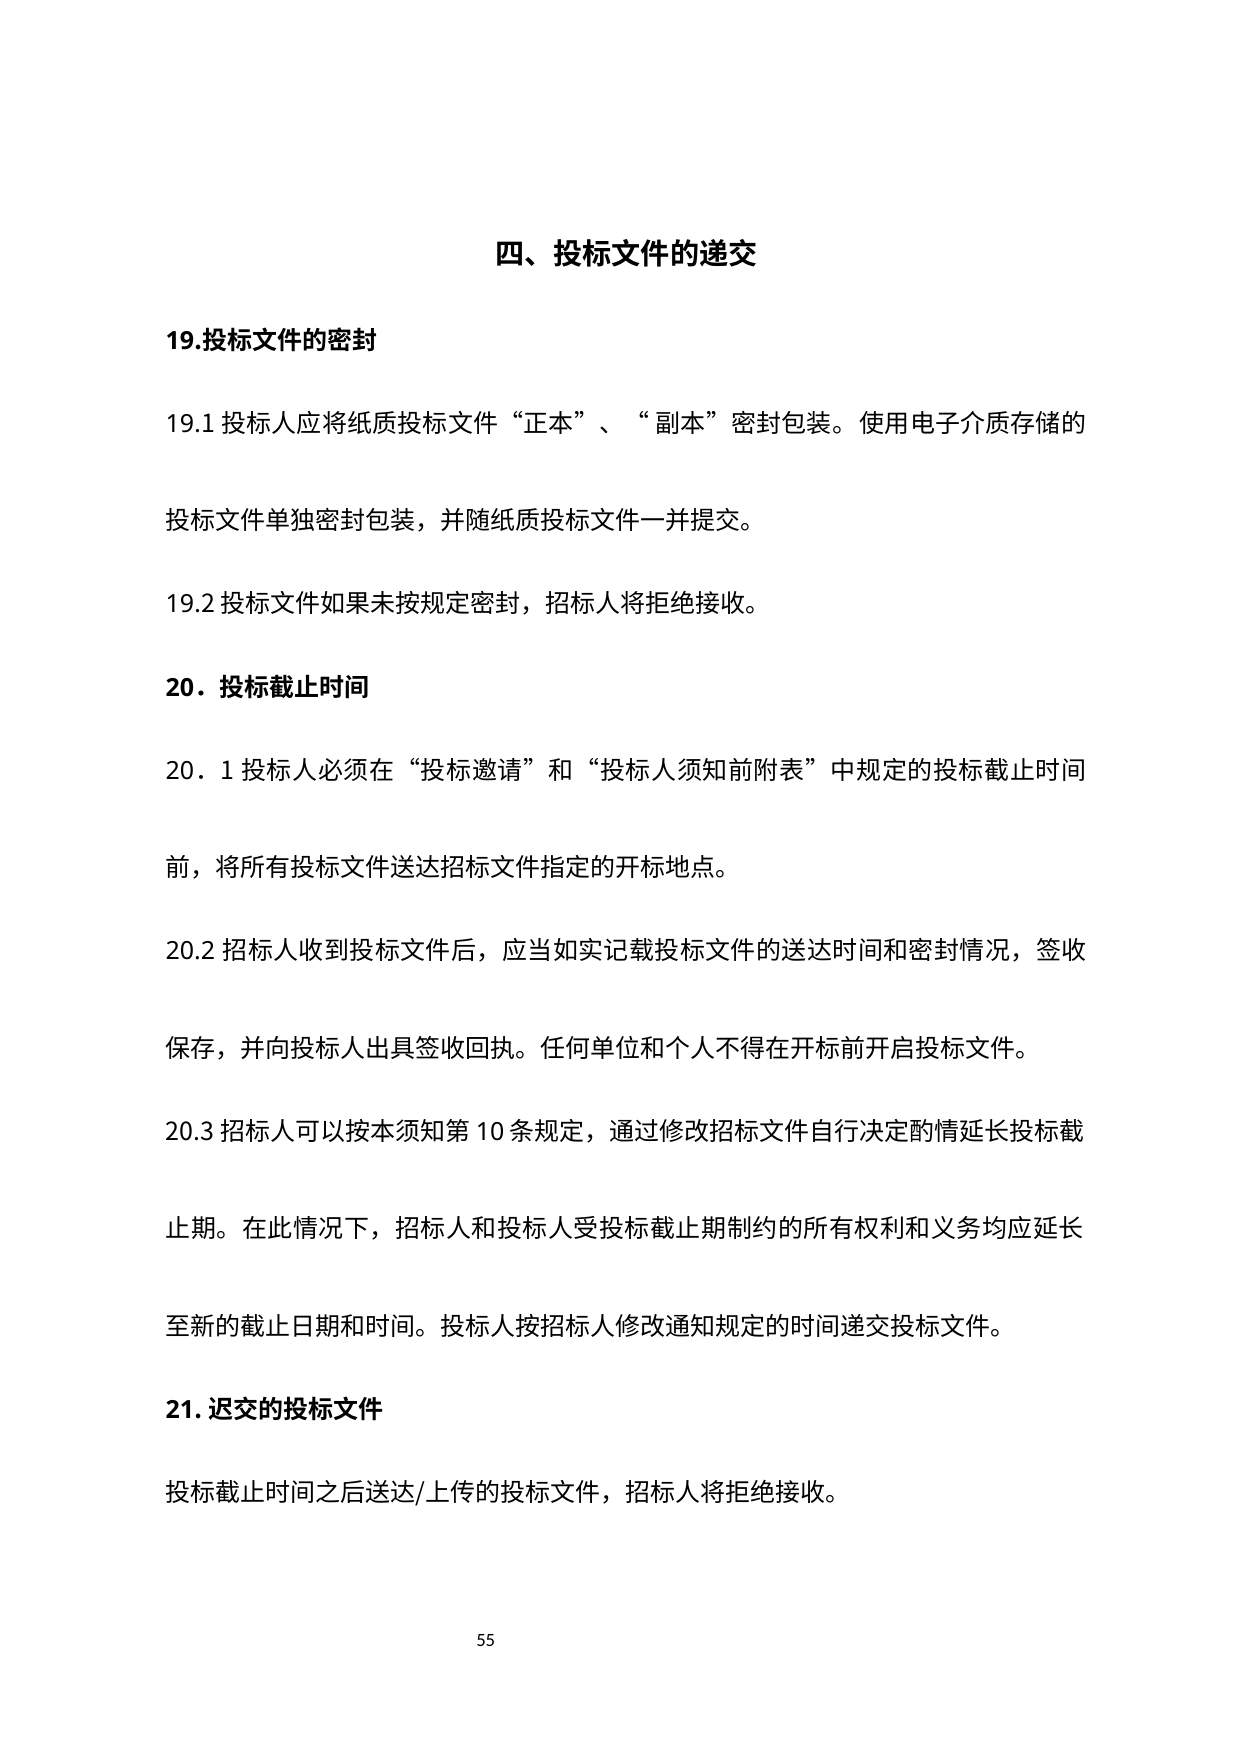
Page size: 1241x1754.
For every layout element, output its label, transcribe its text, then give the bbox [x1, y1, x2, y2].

text 20．1 投标人必须在“投标邀请”和“投标人须知前附表”中规定的投标截止时间前，将所有投标文件送达招标文件指定的开标地点。 [165, 736, 1087, 898]
text 19.2 投标文件如果未按规定密封，招标人将拒绝接收。 [165, 569, 1087, 634]
text 19.投标文件的密封 [165, 306, 1087, 371]
text 20．投标截止时间 [165, 653, 1087, 718]
text 20.3 招标人可以按本须知第10条规定，通过修改招标文件自行决定酌情延长投标截止期。在此情况下，招标人和投标人受投标截止期制约的所有权利和义务均应延长至新的截止日期和时间。投标人按招标人修改通知规定的时间递交投标文件。 [165, 1097, 1087, 1357]
text 四、投标文件的递交 [165, 219, 1087, 284]
text 20.2 招标人收到投标文件后，应当如实记载投标文件的送达时间和密封情况，签收保存，并向投标人出具签收回执。任何单位和个人不得在开标前开启投标文件。 [165, 916, 1087, 1079]
text 21. 迟交的投标文件 [165, 1375, 1087, 1440]
text 投标截止时间之后送达/上传的投标文件，招标人将拒绝接收。 [165, 1458, 1087, 1523]
text 19.1 投标人应将纸质投标文件“正本”、“ 副本”密封包装。使用电子介质存储的投标文件单独密封包装，并随纸质投标文件一并提交。 [165, 389, 1087, 551]
